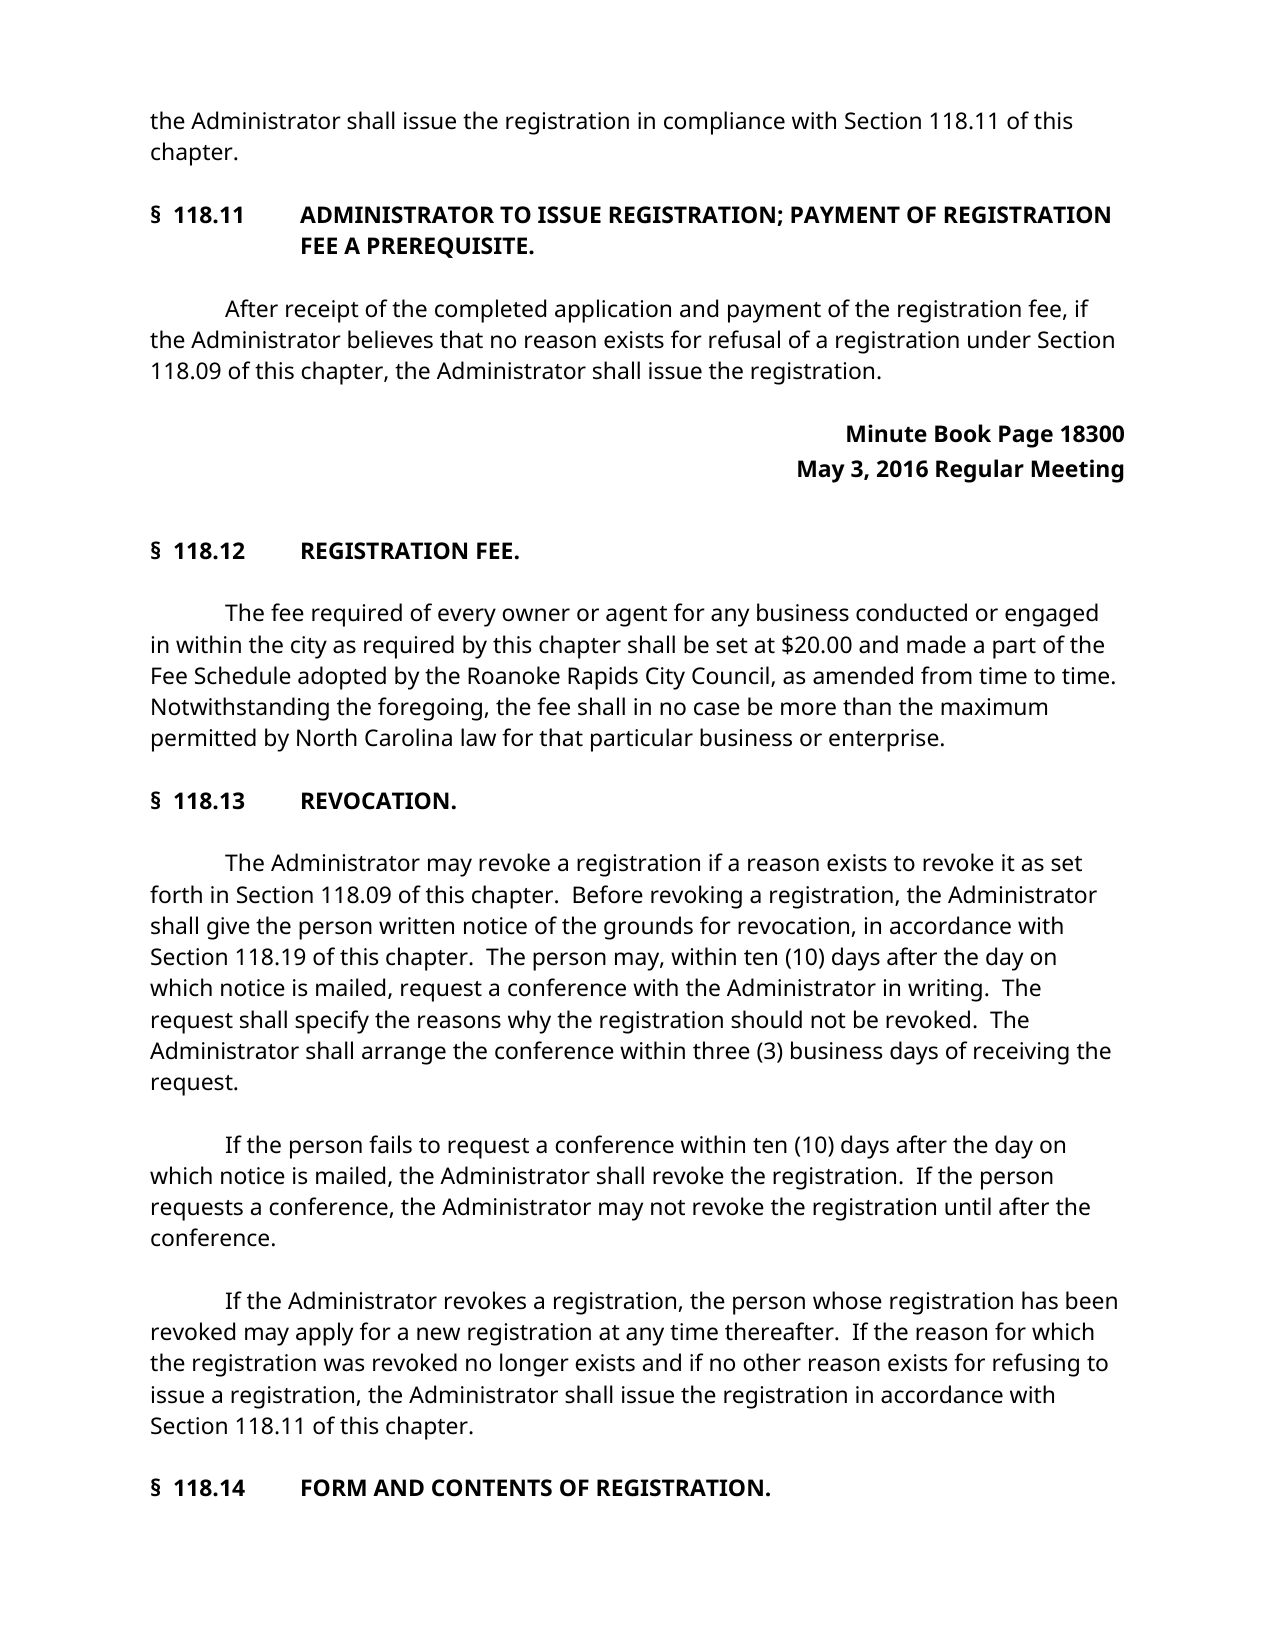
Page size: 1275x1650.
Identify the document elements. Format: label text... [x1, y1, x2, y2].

text § 118.11 ADMINISTRATOR TO ISSUE REGISTRATION; PAYMENT OF REGISTRATION FEE A PREREQUISITE. [150, 199, 1125, 261]
text May 3, 2016 Regular Meeting [150, 453, 1125, 485]
text If the Administrator revokes a registration, the person whose registration has been revoked may apply for a new registration at any time thereafter. If the reason for which the registration was revoked no longer exists and if no other reason exists for refusing to issue a registration, the Administrator shall issue the registration in accordance with Section 118.11 of this chapter. [150, 1285, 1125, 1441]
text § 118.12 REGISTRATION FEE. [150, 535, 1125, 566]
text If the person fails to request a conference within ten (10) days after the day on which notice is mailed, the Administrator shall revoke the registration. If the person requests a conference, the Administrator may not revoke the registration until after the conference. [150, 1128, 1125, 1253]
text The fee required of every owner or agent for any business conducted or engaged in within the city as required by this chapter shall be set at $20.00 and made a part of the Fee Schedule adopted by the Roanoke Rapids City Council, as amended from time to time. Notwithstanding the foregoing, the fee shall in no case be more than the maximum permitted by North Carolina law for that particular business or enterprise. [150, 597, 1125, 753]
text The Administrator may revoke a registration if a reason exists to revoke it as set forth in Section 118.09 of this chapter. Before revoking a registration, the Administrator shall give the person written notice of the grounds for revocation, in accordance with Section 118.19 of this chapter. The person may, within ten (10) days after the day on which notice is mailed, request a conference with the Administrator in writing. The request shall specify the reasons why the registration should not be revoked. The Administrator shall arrange the conference within three (3) business days of receiving the request. [150, 847, 1125, 1097]
list Minute Book Page 18300 [225, 417, 1125, 449]
text § 118.13 REVOCATION. [150, 785, 1125, 816]
text After receipt of the completed application and payment of the registration fee, if the Administrator believes that no reason exists for refusal of a registration under Section 118.09 of this chapter, the Administrator shall issue the registration. [150, 292, 1125, 386]
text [150, 105, 1125, 167]
text § 118.14 FORM AND CONTENTS OF REGISTRATION. [150, 1472, 1125, 1503]
